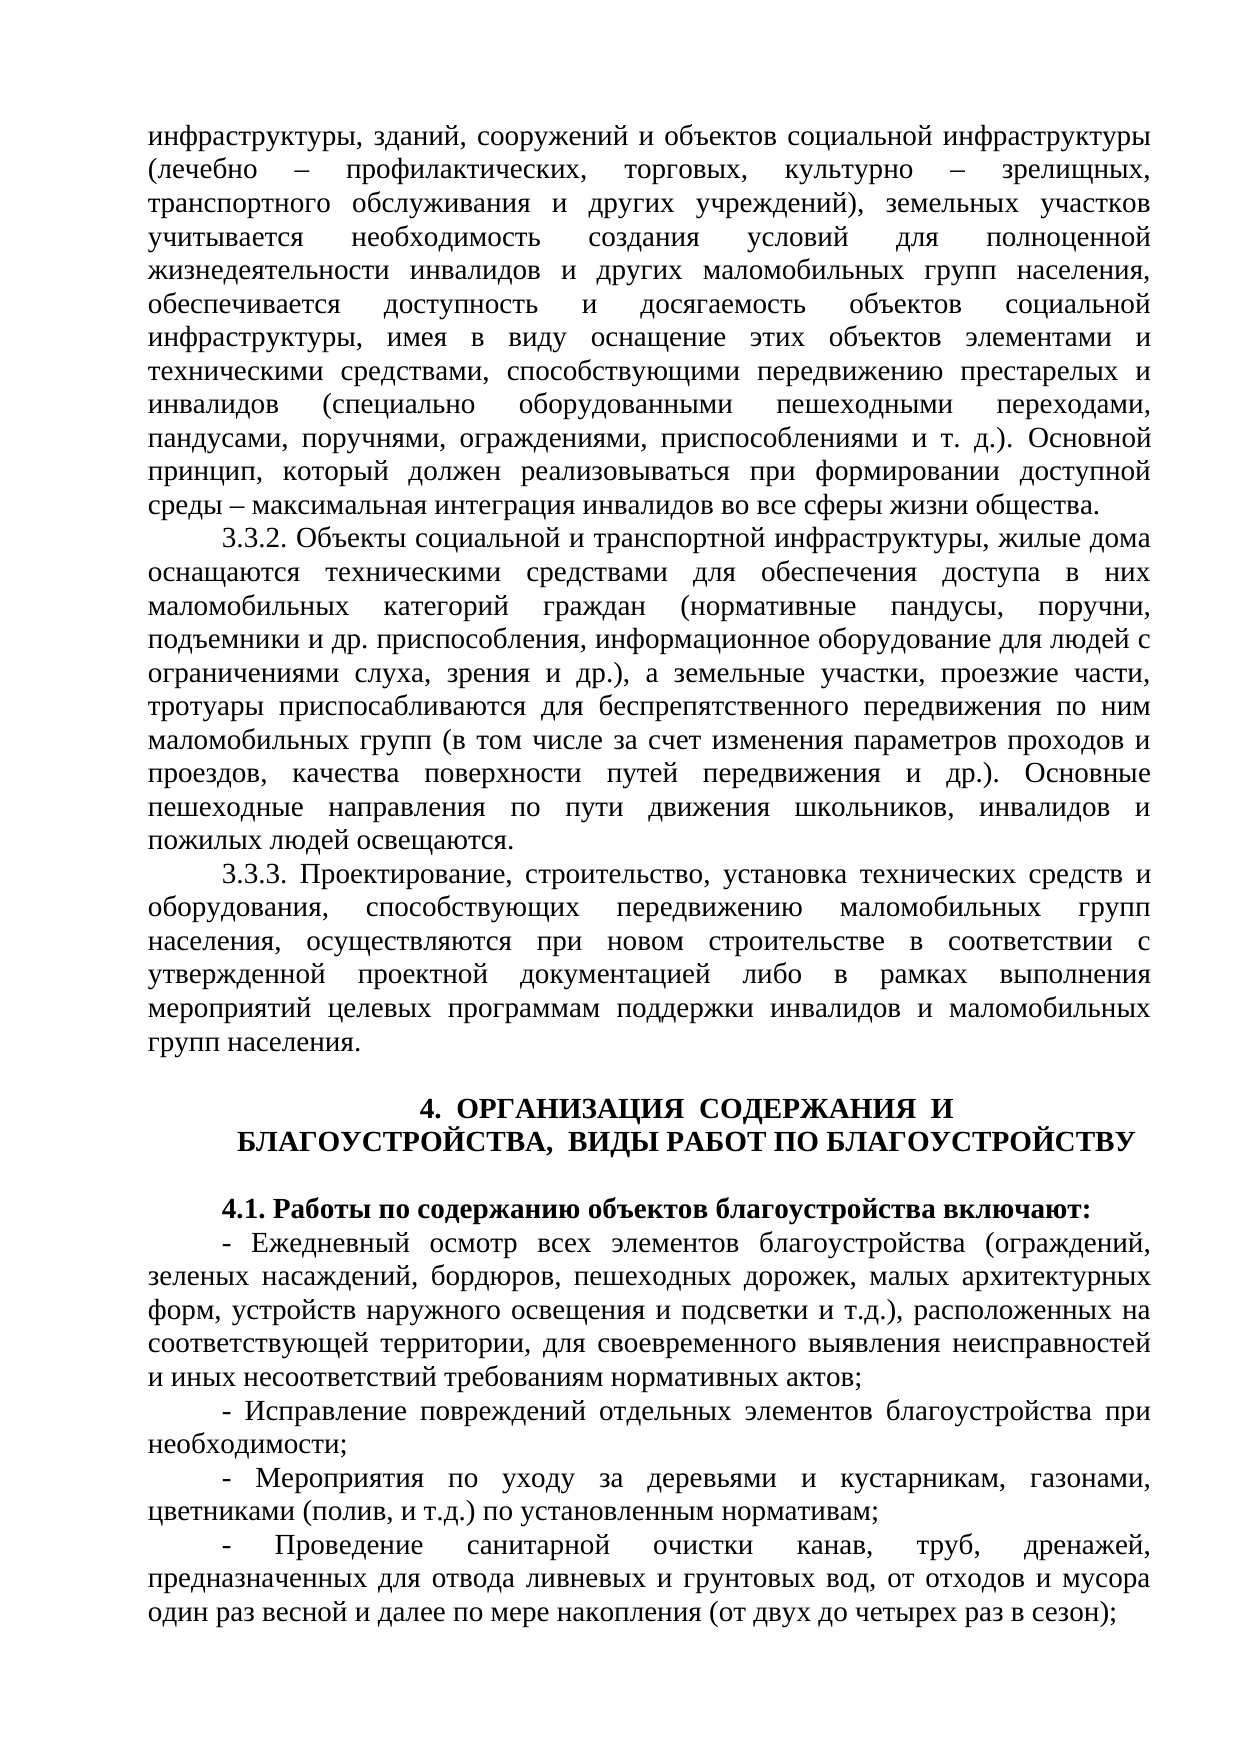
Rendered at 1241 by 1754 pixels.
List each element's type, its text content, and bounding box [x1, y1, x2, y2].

text 3.3.3. Проектирование, строительство, установка технических средств и оборудования, способствующих передвижению маломобильных групп населения, осуществляются при новом строительстве в соответствии с утвержденной проектной документацией либо в рамках выполнения мероприятий целевых программам поддержки инвалидов и маломобильных групп населения. [148, 856, 1152, 1057]
text - Проведение санитарной очистки канав, труб, дренажей, предназначенных для отвода ливневых и грунтовых вод, от отходов и мусора один раз весной и далее по мере накопления (от двух до четырех раз в сезон); [148, 1527, 1152, 1627]
text благоустройства, виды работ по благоустройству [148, 1124, 1152, 1158]
text 4.1. Работы по содержанию объектов благоустройства включают: [148, 1191, 1152, 1225]
text 4. Организация содержания и [148, 1091, 1152, 1124]
text - Мероприятия по уходу за деревьями и кустарникам, газонами, цветниками (полив, и т.д.) по установленным нормативам; [148, 1460, 1152, 1527]
text - Ежедневный осмотр всех элементов благоустройства (ограждений, зеленых насаждений, бордюров, пешеходных дорожек, малых архитектурных форм, устройств наружного освещения и подсветки и т.д.), расположенных на соответствующей территории, для своевременного выявления неисправностей и иных несоответствий требованиям нормативных актов; [148, 1225, 1152, 1393]
text - Исправление повреждений отдельных элементов благоустройства при необходимости; [148, 1393, 1152, 1460]
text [148, 118, 1152, 521]
text 3.3.2. Объекты социальной и транспортной инфраструктуры, жилые дома оснащаются техническими средствами для обеспечения доступа в них маломобильных категорий граждан (нормативные пандусы, поручни, подъемники и др. приспособления, информационное оборудование для людей с ограничениями слуха, зрения и др.), а земельные участки, проезжие части, тротуары приспосабливаются для беспрепятственного передвижения по ним маломобильных групп (в том числе за счет изменения параметров проходов и проездов, качества поверхности путей передвижения и др.). Основные пешеходные направления по пути движения школьников, инвалидов и пожилых людей освещаются. [148, 521, 1152, 856]
